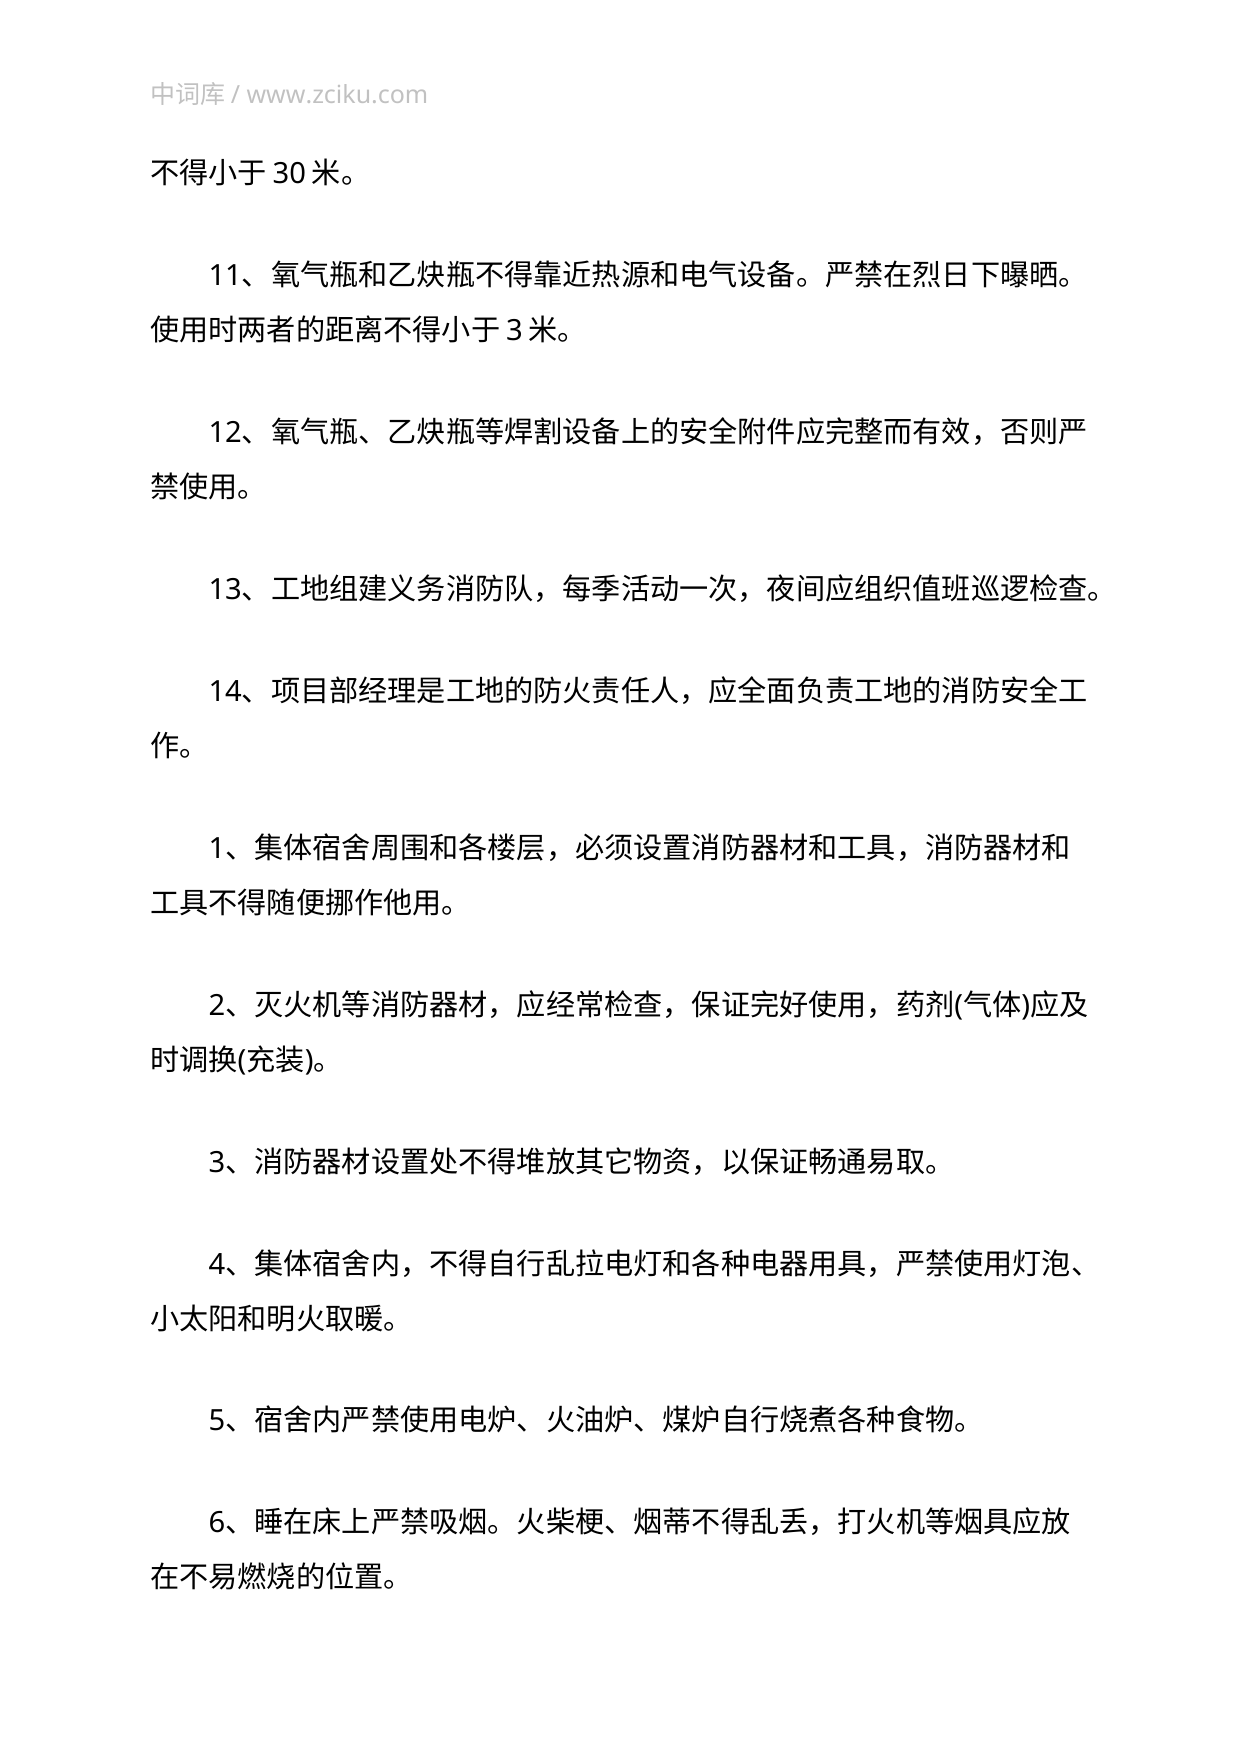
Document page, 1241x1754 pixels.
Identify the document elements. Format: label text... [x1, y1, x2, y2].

text 1、集体宿舍周围和各楼层，必须设置消防器材和工具，消防器材和工具不得随便挪作他用。 [150, 824, 1090, 922]
text 2、灭火机等消防器材，应经常检查，保证完好使用，药剂(气体)应及时调换(充装)。 [150, 981, 1090, 1079]
text 14、项目部经理是工地的防火责任人，应全面负责工地的消防安全工作。 [150, 668, 1090, 765]
text 5、宿舍内严禁使用电炉、火油炉、煤炉自行烧煮各种食物。 [150, 1397, 1090, 1439]
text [150, 150, 1090, 192]
text 11、氧气瓶和乙炔瓶不得靠近热源和电气设备。严禁在烈日下曝晒。使用时两者的距离不得小于3米。 [150, 252, 1090, 349]
text 12、氧气瓶、乙炔瓶等焊割设备上的安全附件应完整而有效，否则严禁使用。 [150, 409, 1090, 506]
text 6、睡在床上严禁吸烟。火柴梗、烟蒂不得乱丢，打火机等烟具应放在不易燃烧的位置。 [150, 1499, 1090, 1596]
text 13、工地组建义务消防队，每季活动一次，夜间应组织值班巡逻检查。 [150, 566, 1090, 608]
text 4、集体宿舍内，不得自行乱拉电灯和各种电器用具，严禁使用灯泡、小太阳和明火取暖。 [150, 1240, 1090, 1337]
text 3、消防器材设置处不得堆放其它物资，以保证畅通易取。 [150, 1138, 1090, 1181]
